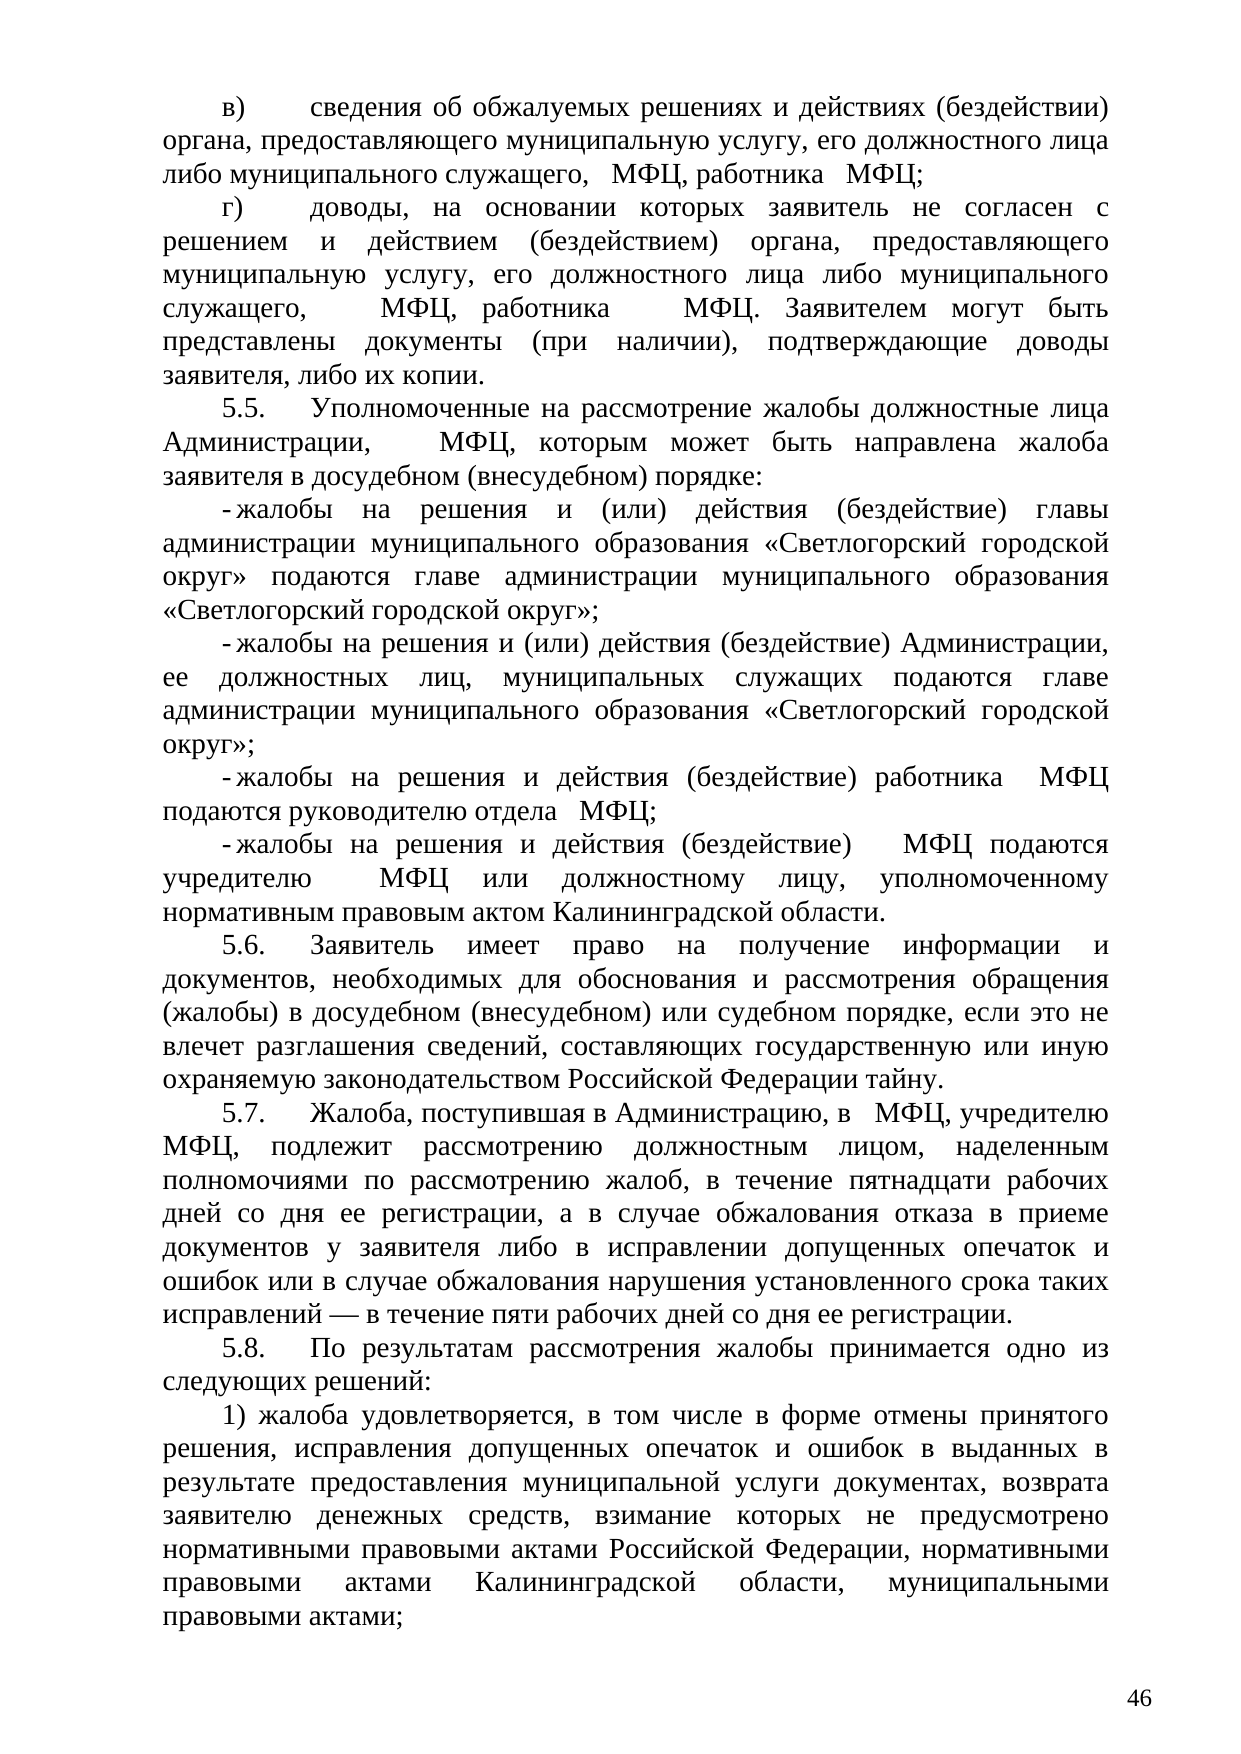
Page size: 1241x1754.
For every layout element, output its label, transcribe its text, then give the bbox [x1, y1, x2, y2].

text 5.6. Заявитель имеет право на получение информации и документов, необходимых для обоснования и рассмотрения обращения (жалобы) в досудебном (внесудебном) или судебном порядке, если это не влечет разглашения сведений, составляющих государственную или иную охраняемую законодательством Российской Федерации тайну. [162, 927, 1110, 1095]
text 5.5. Уполномоченные на рассмотрение жалобы должностные лица Администрации, МФЦ, которым может быть направлена жалоба заявителя в досудебном (внесудебном) порядке: [162, 391, 1110, 491]
text - жалобы на решения и действия (бездействие) МФЦ подаются учредителю МФЦ или должностному лицу, уполномоченному нормативным правовым актом Калининградской области. [162, 827, 1110, 927]
text 1) жалоба удовлетворяется, в том числе в форме отмены принятого решения, исправления допущенных опечаток и ошибок в выданных в результате предоставления муниципальной услуги документах, возврата заявителю денежных средств, взимание которых не предусмотрено нормативными правовыми актами Российской Федерации, нормативными правовыми актами Калининградской области, муниципальными правовыми актами; [162, 1397, 1110, 1632]
text в) сведения об обжалуемых решениях и действиях (бездействии) органа, предоставляющего муниципальную услугу, его должностного лица либо муниципального служащего, МФЦ, работника МФЦ; [162, 89, 1110, 189]
text - жалобы на решения и действия (бездействие) работника МФЦ подаются руководителю отдела МФЦ; [162, 759, 1110, 827]
text г) доводы, на основании которых заявитель не согласен с решением и действием (бездействием) органа, предоставляющего муниципальную услугу, его должностного лица либо муниципального служащего, МФЦ, работника МФЦ. Заявителем могут быть представлены документы (при наличии), подтверждающие доводы заявителя, либо их копии. [162, 189, 1110, 391]
text - жалобы на решения и (или) действия (бездействие) главы администрации муниципального образования «Светлогорский городской округ» подаются главе администрации муниципального образования «Светлогорский городской округ»; [162, 491, 1110, 625]
text 5.8. По результатам рассмотрения жалобы принимается одно из следующих решений: [162, 1330, 1110, 1397]
text 5.7. Жалоба, поступившая в Администрацию, в МФЦ, учредителю МФЦ, подлежит рассмотрению должностным лицом, наделенным полномочиями по рассмотрению жалоб, в течение пятнадцати рабочих дней со дня ее регистрации, а в случае обжалования отказа в приеме документов у заявителя либо в исправлении допущенных опечаток и ошибок или в случае обжалования нарушения установленного срока таких исправлений — в течение пяти рабочих дней со дня ее регистрации. [162, 1095, 1110, 1330]
text - жалобы на решения и (или) действия (бездействие) Администрации, ее должностных лиц, муниципальных служащих подаются главе администрации муниципального образования «Светлогорский городской округ»; [162, 625, 1110, 759]
